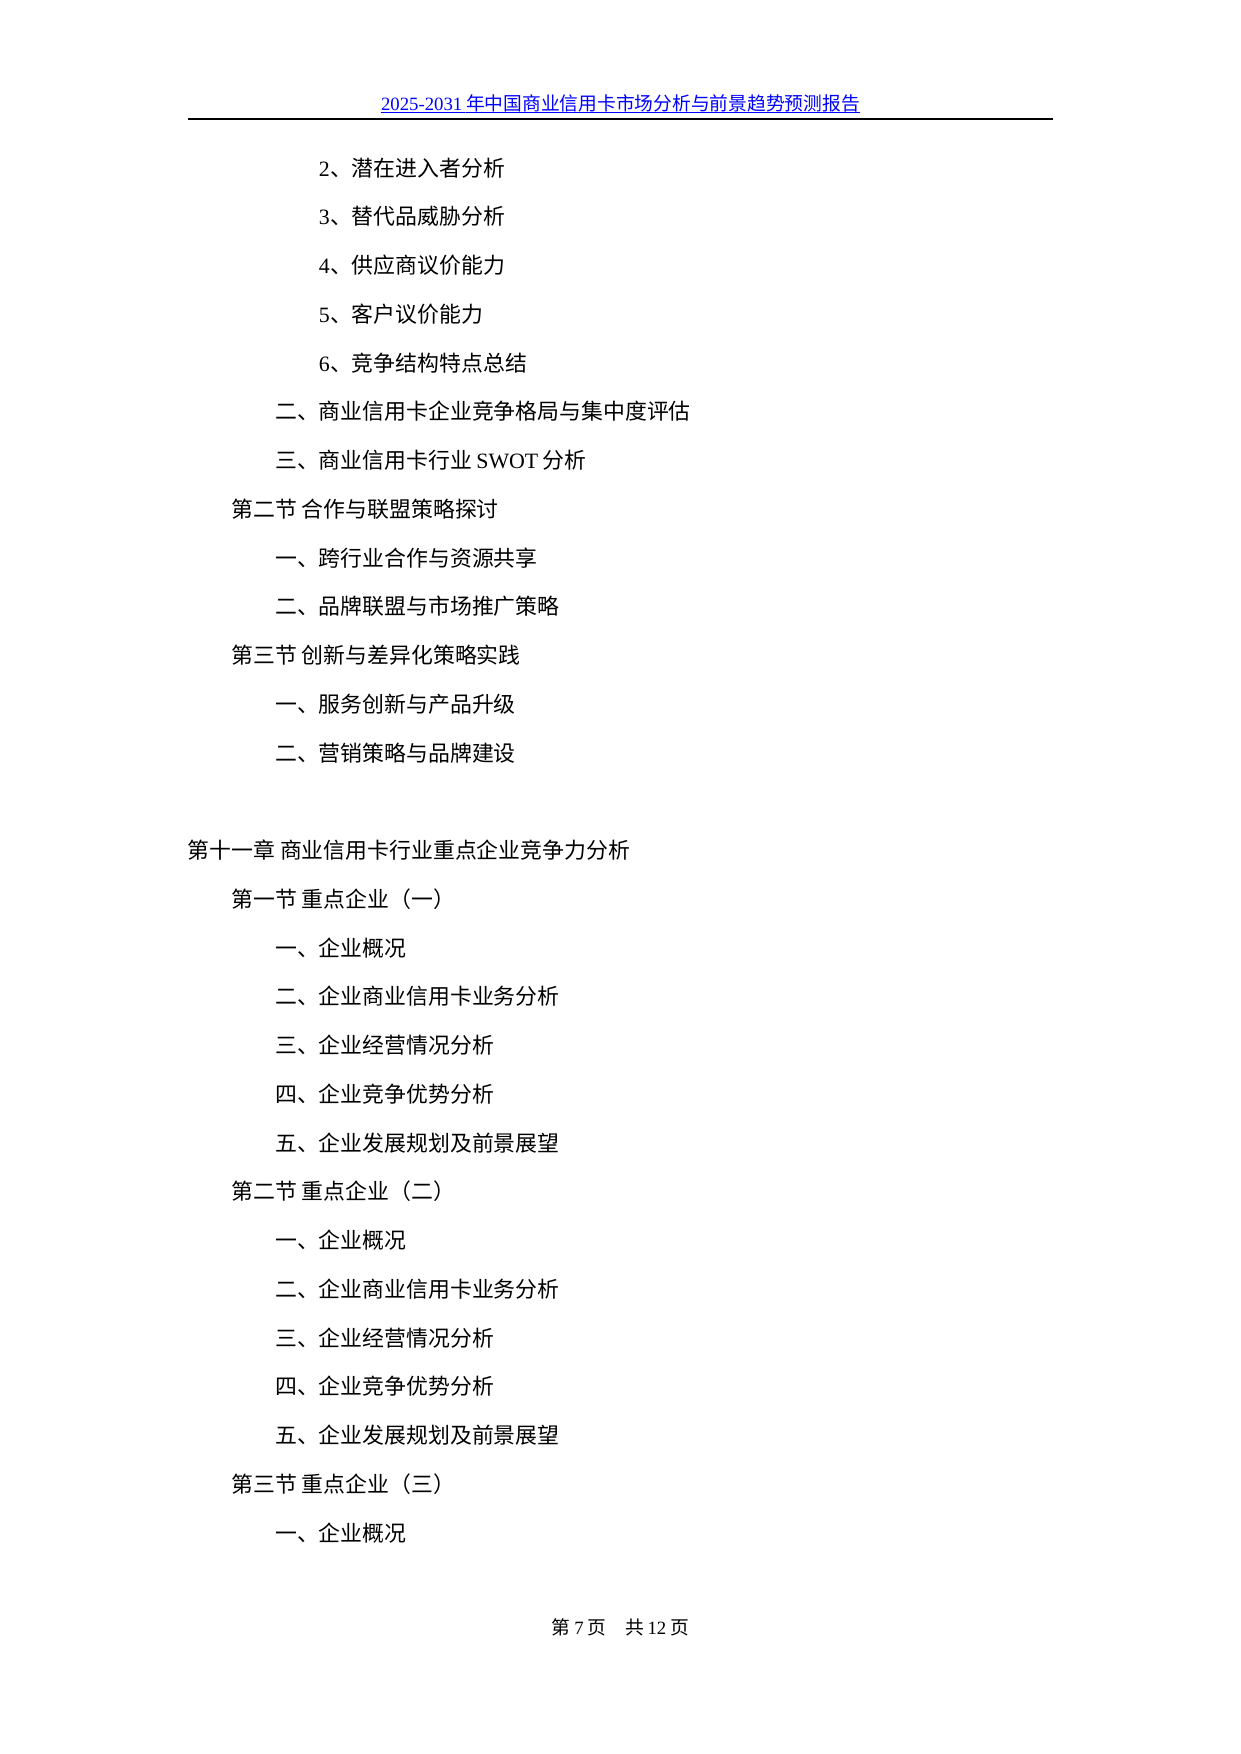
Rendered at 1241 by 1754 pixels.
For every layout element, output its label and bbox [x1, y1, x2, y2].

text [187, 150, 1053, 1548]
